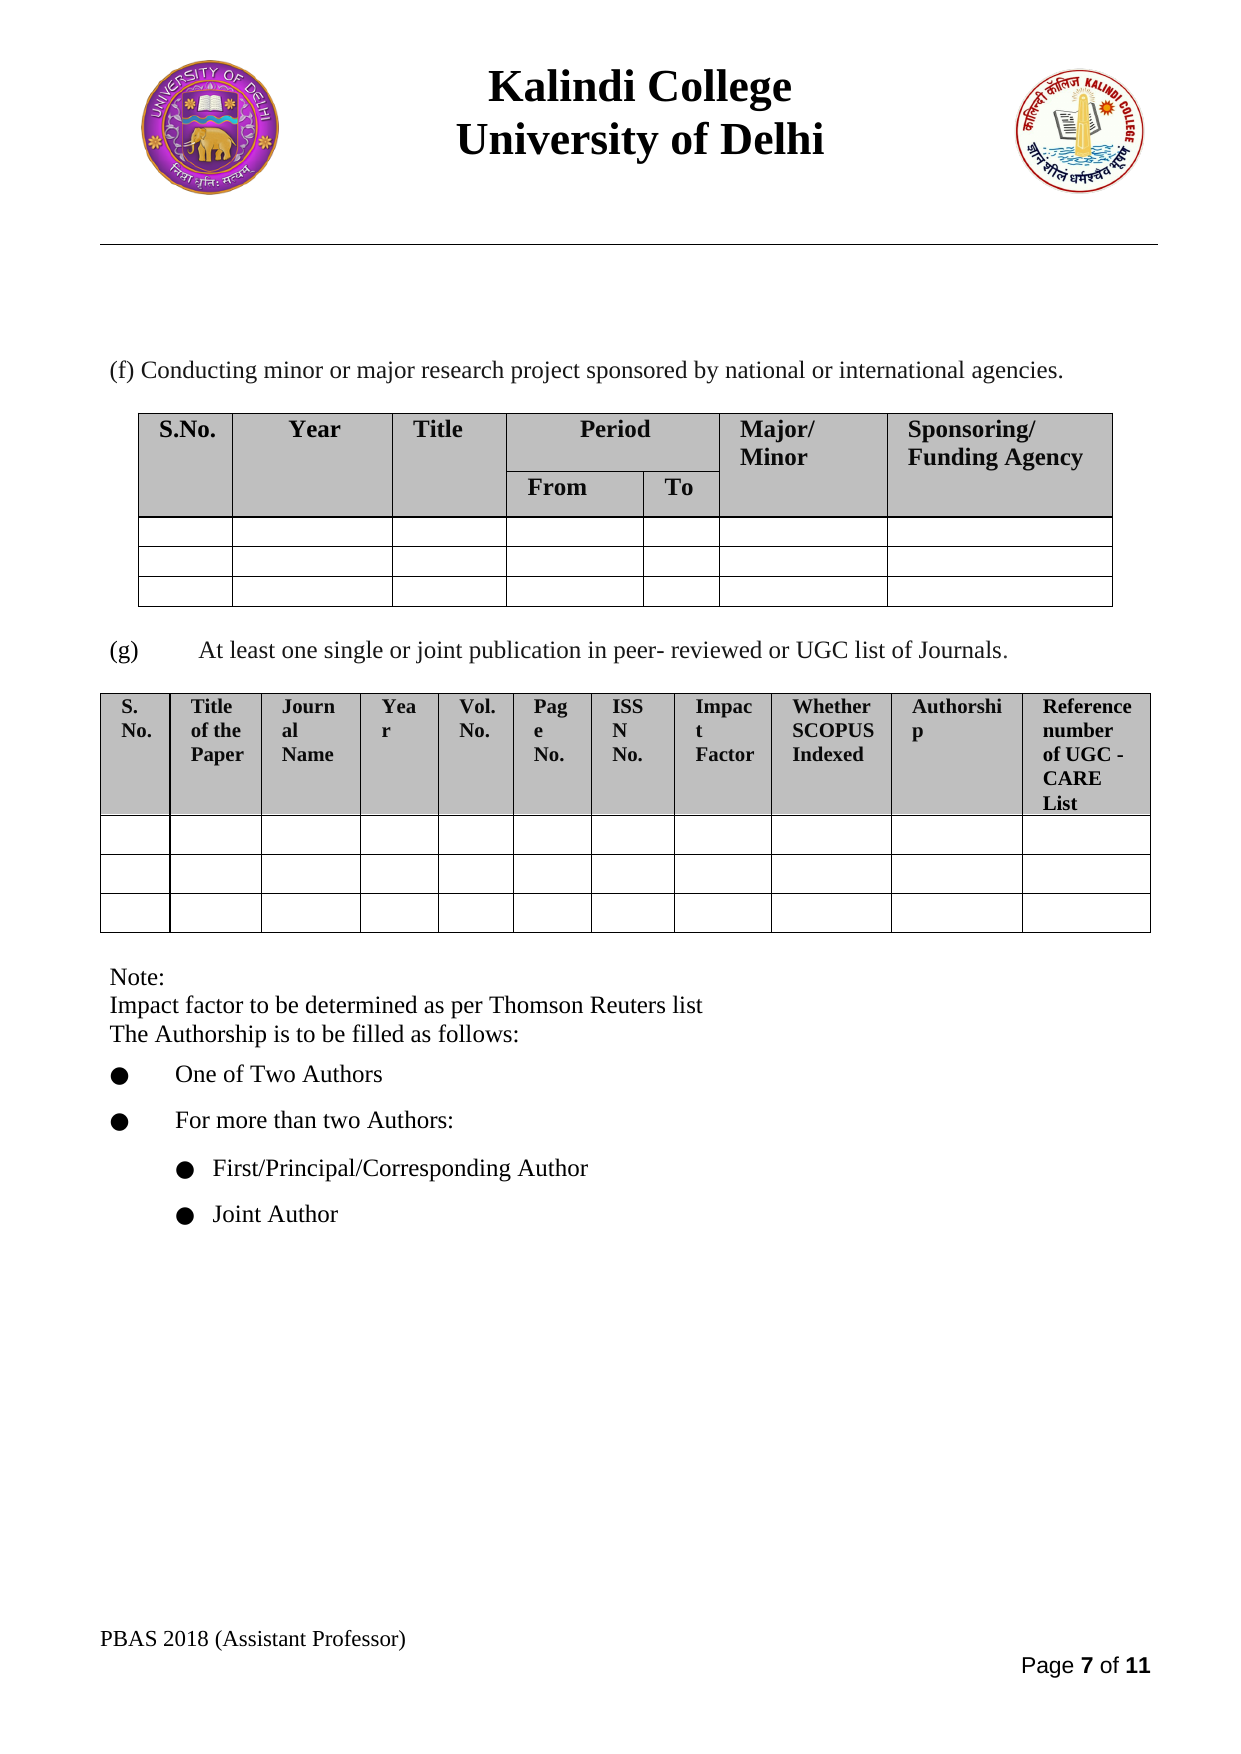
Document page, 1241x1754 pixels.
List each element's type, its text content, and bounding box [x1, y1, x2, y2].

table_cell [888, 547, 1112, 576]
table_header Authorship [892, 694, 1022, 814]
table_cell [720, 547, 887, 576]
table_cell [514, 894, 591, 932]
table_cell [1023, 855, 1150, 893]
table_cell [675, 816, 771, 854]
table_cell [262, 816, 360, 854]
table_header Page No. [514, 694, 591, 814]
table_cell [361, 816, 438, 854]
table_header Year [361, 694, 438, 814]
table_cell [644, 577, 719, 606]
list One of Two Authors [109, 1048, 1145, 1095]
table_header Year [233, 414, 392, 516]
list Joint Author [175, 1189, 1145, 1236]
table_cell [233, 577, 392, 606]
table_cell [507, 577, 643, 606]
table_cell [1023, 816, 1150, 854]
table_header S.No. [139, 414, 232, 516]
table_cell From [507, 472, 643, 516]
table_cell [439, 855, 513, 893]
table_cell [592, 816, 674, 854]
table_cell [720, 577, 887, 606]
table_cell [592, 855, 674, 893]
table_cell [139, 577, 232, 606]
text (g) At least one single or joint publication in peer- reviewed or UGC list of Journals. [109, 636, 1145, 664]
list For more than two Authors: [109, 1095, 1145, 1142]
table_cell [892, 855, 1022, 893]
table_cell [262, 855, 360, 893]
table_header Journal Name [262, 694, 360, 814]
table_cell [101, 816, 169, 854]
table_cell [514, 816, 591, 854]
table_cell [393, 547, 506, 576]
table_cell [772, 855, 891, 893]
table_cell [772, 894, 891, 932]
table_cell [171, 855, 261, 893]
table_cell [171, 894, 261, 932]
table_cell [262, 894, 360, 932]
text Impact factor to be determined as per Thomson Reuters list [109, 991, 1145, 1019]
table_header Vol. No. [439, 694, 513, 814]
table_header Title [393, 414, 506, 516]
table_cell [892, 816, 1022, 854]
table_cell [888, 518, 1112, 546]
table_cell [439, 894, 513, 932]
table_cell [507, 518, 643, 546]
table_cell [514, 855, 591, 893]
table_cell [892, 894, 1022, 932]
table_header Whether SCOPUS Indexed [772, 694, 891, 814]
table_header Sponsoring/ Funding Agency [888, 414, 1112, 516]
text (f) Conducting minor or major research project sponsored by national or international agencies. [109, 355, 1145, 384]
table_header Impact Factor [675, 694, 771, 814]
table_header Major/Minor [720, 414, 887, 516]
picture [1014, 68, 1145, 194]
table_cell [507, 547, 643, 576]
table_cell [644, 547, 719, 576]
table_cell [720, 518, 887, 546]
table_cell [393, 577, 506, 606]
table_cell [439, 816, 513, 854]
table_cell [101, 855, 169, 893]
table_header Period [507, 414, 719, 471]
table_cell [139, 547, 232, 576]
table_header Title of the Paper [171, 694, 261, 814]
table_cell [361, 855, 438, 893]
table_header S. No. [101, 694, 169, 814]
table_cell [675, 894, 771, 932]
table_cell [171, 816, 261, 854]
table_header ISSN No. [592, 694, 674, 814]
picture [134, 58, 280, 196]
table_cell [1023, 894, 1150, 932]
table_cell [139, 518, 232, 546]
text Note: [109, 962, 1145, 991]
table_cell [101, 894, 169, 932]
table_header Reference number of UGC - CARE List [1023, 694, 1150, 814]
table_cell [233, 547, 392, 576]
table_cell [675, 855, 771, 893]
table_cell To [644, 472, 719, 516]
table_cell [644, 518, 719, 546]
table_cell [592, 894, 674, 932]
table_cell [888, 577, 1112, 606]
list First/Principal/Corresponding Author [175, 1142, 1145, 1189]
table_cell [361, 894, 438, 932]
table_cell [772, 816, 891, 854]
text The Authorship is to be filled as follows: [109, 1019, 1145, 1048]
table_cell [233, 518, 392, 546]
table_cell [393, 518, 506, 546]
